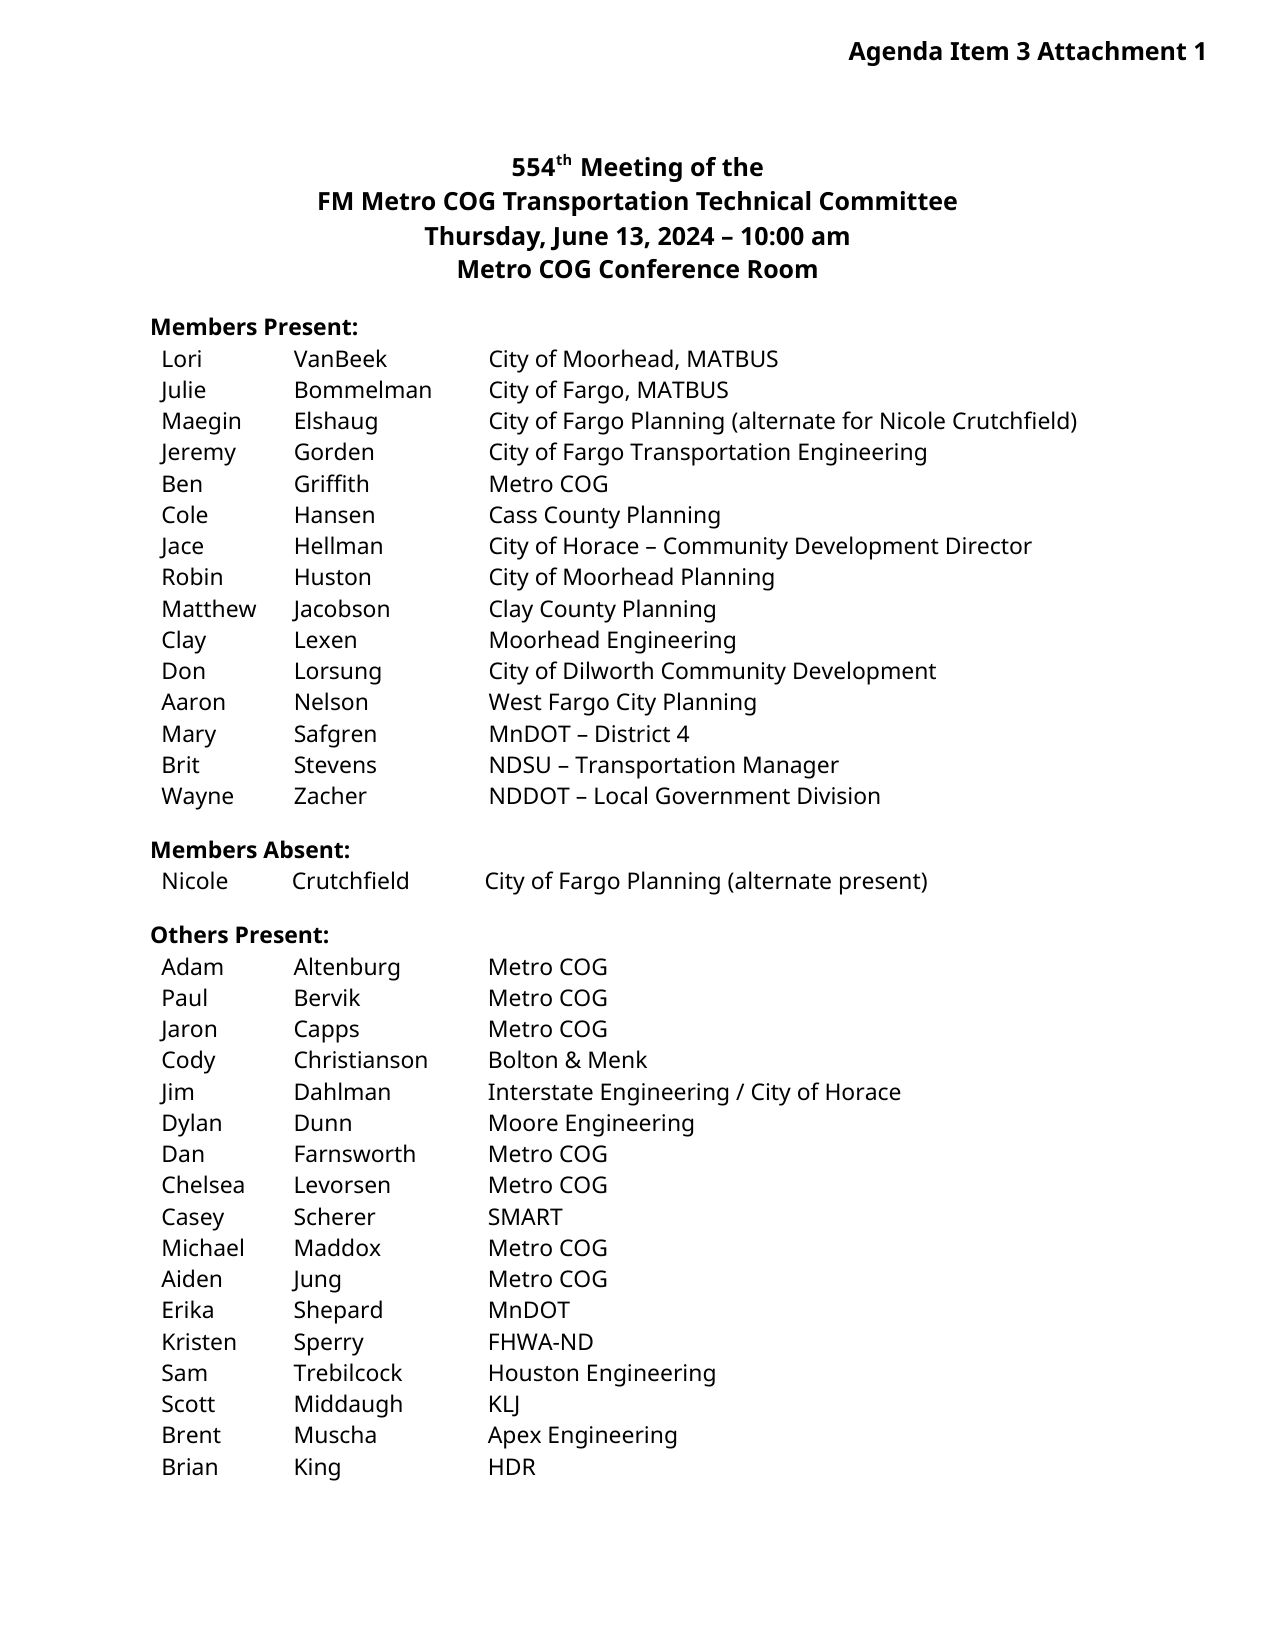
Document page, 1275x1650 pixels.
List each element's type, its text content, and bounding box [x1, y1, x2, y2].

table_cell City of Dilworth Community Development [477, 655, 1125, 686]
subtitle Others Present: [150, 919, 1125, 950]
table_cell West Fargo City Planning [477, 686, 1125, 717]
table_cell MnDOT – District 4 [477, 718, 1125, 749]
table_header Crutchfield [280, 865, 473, 896]
table_header Adam [150, 950, 282, 982]
table_cell NDSU – Transportation Manager [477, 749, 1125, 780]
table_cell Sperry [282, 1325, 476, 1357]
table_cell Capps [282, 1013, 476, 1044]
table_cell Scherer [282, 1200, 476, 1232]
table_cell Jim [150, 1075, 282, 1107]
table_cell Dahlman [282, 1075, 476, 1107]
table_cell Christianson [282, 1044, 476, 1075]
table_cell Ben [150, 468, 282, 499]
table_cell Safgren [282, 718, 477, 749]
table_cell Brian [150, 1450, 282, 1482]
title FM Metro COG Transportation Technical Committee [150, 184, 1125, 218]
table_cell Nelson [282, 686, 477, 717]
table_cell Dunn [282, 1107, 476, 1138]
title Metro COG Conference Room [150, 252, 1125, 286]
table_cell City of Horace – Community Development Director [477, 530, 1125, 561]
table_cell Metro COG [476, 1013, 1125, 1044]
table_cell City of Fargo Transportation Engineering [477, 436, 1125, 467]
table_cell Brit [150, 749, 282, 780]
table_cell SMART [476, 1200, 1125, 1232]
table_cell KLJ [476, 1388, 1125, 1419]
table_cell Metro COG [476, 1263, 1125, 1294]
table_cell Griffith [282, 468, 477, 499]
table_header Nicole [150, 865, 280, 896]
table_cell NDDOT – Local Government Division [477, 780, 1125, 811]
table_header Metro COG [476, 950, 1125, 982]
table_cell Michael [150, 1232, 282, 1263]
table_cell MnDOT [476, 1294, 1125, 1325]
table_cell Dylan [150, 1107, 282, 1138]
table_cell Maegin [150, 405, 282, 436]
table_cell Jaron [150, 1013, 282, 1044]
table_cell City of Fargo Planning (alternate for Nicole Crutchfield) [477, 405, 1125, 436]
table_cell Jeremy [150, 436, 282, 467]
table_cell Moore Engineering [476, 1107, 1125, 1138]
table_cell Jacobson [282, 593, 477, 624]
table_cell Lexen [282, 624, 477, 655]
table_cell Metro COG [476, 1232, 1125, 1263]
table_cell Huston [282, 561, 477, 592]
table_cell Zacher [282, 780, 477, 811]
table_cell Farnsworth [282, 1138, 476, 1169]
table_cell Robin [150, 561, 282, 592]
table_cell Gorden [282, 436, 477, 467]
table_cell Brent [150, 1419, 282, 1450]
title 554th Meeting of the [150, 150, 1125, 184]
table_cell City of Moorhead Planning [477, 561, 1125, 592]
table_cell Bolton & Menk [476, 1044, 1125, 1075]
table_cell Interstate Engineering / City of Horace [476, 1075, 1125, 1107]
table_cell FHWA-ND [476, 1325, 1125, 1357]
table_cell Metro COG [476, 982, 1125, 1013]
table_cell Houston Engineering [476, 1357, 1125, 1388]
table_cell Shepard [282, 1294, 476, 1325]
table_cell Lorsung [282, 655, 477, 686]
table_cell Dan [150, 1138, 282, 1169]
table_cell Metro COG [477, 468, 1125, 499]
table_cell Clay County Planning [477, 593, 1125, 624]
table_cell Hellman [282, 530, 477, 561]
table_cell Jace [150, 530, 282, 561]
table_cell Elshaug [282, 405, 477, 436]
table_cell Metro COG [476, 1169, 1125, 1200]
table_cell Bommelman [282, 374, 477, 405]
table_cell Paul [150, 982, 282, 1013]
table_header City of Moorhead, MATBUS [477, 343, 1125, 374]
table_cell Stevens [282, 749, 477, 780]
table_cell Don [150, 655, 282, 686]
table_cell Scott [150, 1388, 282, 1419]
table_cell Casey [150, 1200, 282, 1232]
table_cell Cole [150, 499, 282, 530]
table_cell Moorhead Engineering [477, 624, 1125, 655]
table_cell Clay [150, 624, 282, 655]
table_cell Mary [150, 718, 282, 749]
table_cell King [282, 1450, 476, 1482]
subtitle Members Present: [150, 311, 1125, 342]
table_cell Cody [150, 1044, 282, 1075]
table_cell Middaugh [282, 1388, 476, 1419]
table_cell Trebilcock [282, 1357, 476, 1388]
table_cell City of Fargo, MATBUS [477, 374, 1125, 405]
table_cell Muscha [282, 1419, 476, 1450]
table_cell HDR [476, 1450, 1125, 1482]
table_cell Sam [150, 1357, 282, 1388]
table_cell Chelsea [150, 1169, 282, 1200]
table_cell Jung [282, 1263, 476, 1294]
table_cell Levorsen [282, 1169, 476, 1200]
table_cell Bervik [282, 982, 476, 1013]
table_cell Matthew [150, 593, 282, 624]
table_cell Aaron [150, 686, 282, 717]
table_cell Cass County Planning [477, 499, 1125, 530]
table_cell Metro COG [476, 1138, 1125, 1169]
table_cell Julie [150, 374, 282, 405]
table_cell Hansen [282, 499, 477, 530]
subtitle Members Absent: [150, 834, 1125, 865]
table_cell Wayne [150, 780, 282, 811]
table_header City of Fargo Planning (alternate present) [473, 865, 1125, 896]
table_cell Maddox [282, 1232, 476, 1263]
table_cell Aiden [150, 1263, 282, 1294]
table_cell Apex Engineering [476, 1419, 1125, 1450]
title Thursday, June 13, 2024 – 10:00 am [150, 218, 1125, 252]
table_header Altenburg [282, 950, 476, 982]
table_cell Erika [150, 1294, 282, 1325]
table_cell Kristen [150, 1325, 282, 1357]
table_header Lori [150, 343, 282, 374]
table_header VanBeek [282, 343, 477, 374]
